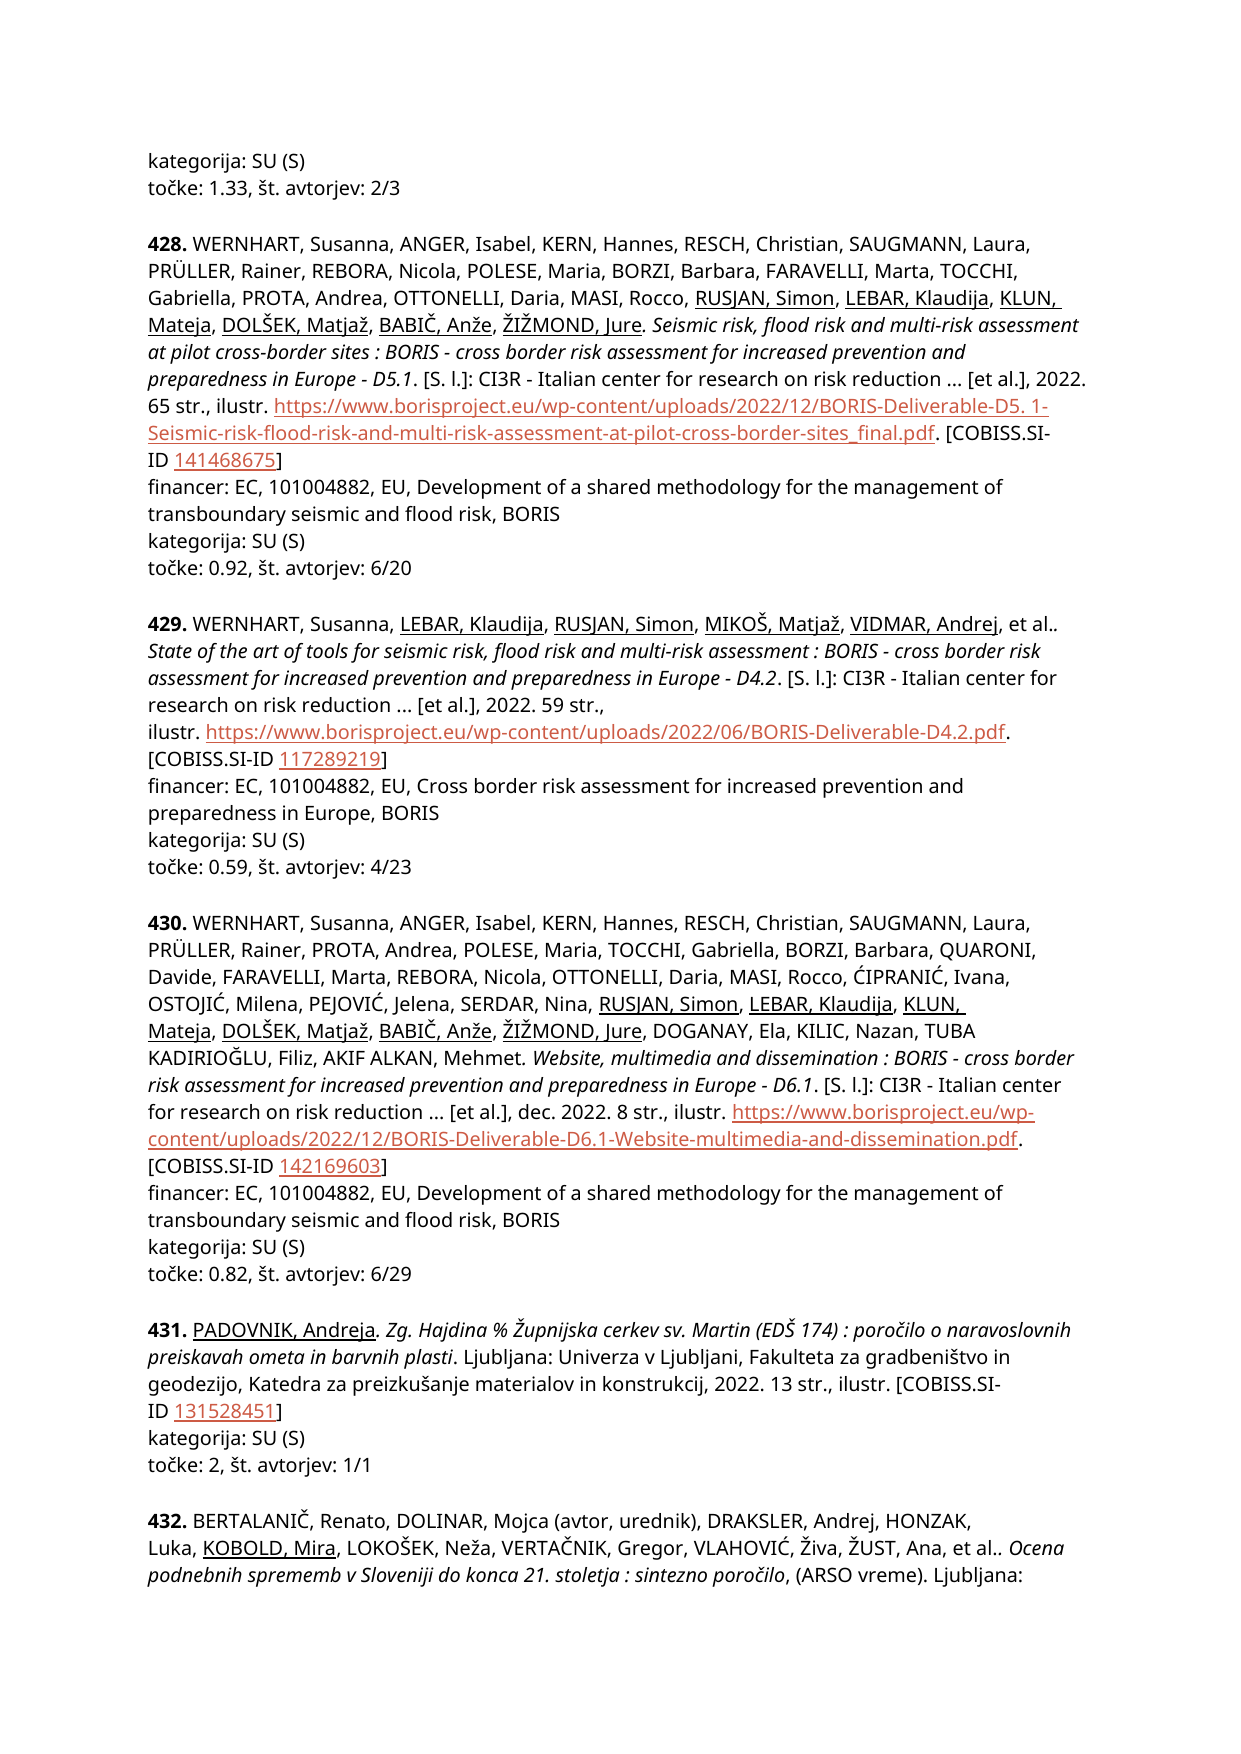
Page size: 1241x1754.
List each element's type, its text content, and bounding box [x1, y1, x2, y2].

text 429. WERNHART, Susanna, LEBAR, Klaudija, RUSJAN, Simon, MIKOŠ, Matjaž, VIDMAR, Andrej, et al.. State of the art of tools for seismic risk, flood risk and multi-risk assessment : BORIS - cross border risk assessment for increased prevention and preparedness in Europe - D4.2. [S. l.]: CI3R - Italian center for research on risk reduction ... [et al.], 2022. 59 str., ilustr. https://www.borisproject.eu/wp-content/uploads/2022/06/BORIS-Deliverable-D4.2.pdf. [COBISS.SI-ID 117289219] financer: EC, 101004882, EU, Cross border risk assessment for increased prevention and preparedness in Europe, BORIS kategorija: SU (S) točke: 0.59, št. avtorjev: 4/23 [148, 611, 1093, 880]
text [148, 148, 1093, 202]
text 431. PADOVNIK, Andreja. Zg. Hajdina % Župnijska cerkev sv. Martin (EDŠ 174) : poročilo o naravoslovnih preiskavah ometa in barvnih plasti. Ljubljana: Univerza v Ljubljani, Fakulteta za gradbeništvo in geodezijo, Katedra za preizkušanje materialov in konstrukcij, 2022. 13 str., ilustr. [COBISS.SI-ID 131528451] kategorija: SU (S) točke: 2, št. avtorjev: 1/1 [148, 1316, 1093, 1478]
text 428. WERNHART, Susanna, ANGER, Isabel, KERN, Hannes, RESCH, Christian, SAUGMANN, Laura, PRÜLLER, Rainer, REBORA, Nicola, POLESE, Maria, BORZI, Barbara, FARAVELLI, Marta, TOCCHI, Gabriella, PROTA, Andrea, OTTONELLI, Daria, MASI, Rocco, RUSJAN, Simon, LEBAR, Klaudija, KLUN, Mateja, DOLŠEK, Matjaž, BABIČ, Anže, ŽIŽMOND, Jure. Seismic risk, flood risk and multi-risk assessment at pilot cross-border sites : BORIS - cross border risk assessment for increased prevention and preparedness in Europe - D5.1. [S. l.]: CI3R - Italian center for research on risk reduction ... [et al.], 2022. 65 str., ilustr. https://www.borisproject.eu/wp-content/uploads/2022/12/BORIS-Deliverable-D5. 1-Seismic-risk-flood-risk-and-multi-risk-assessment-at-pilot-cross-border-sites_final.pdf. [COBISS.SI-ID 141468675] financer: EC, 101004882, EU, Development of a shared methodology for the management of transboundary seismic and flood risk, BORIS kategorija: SU (S) točke: 0.92, št. avtorjev: 6/20 [148, 231, 1093, 581]
text 430. WERNHART, Susanna, ANGER, Isabel, KERN, Hannes, RESCH, Christian, SAUGMANN, Laura, PRÜLLER, Rainer, PROTA, Andrea, POLESE, Maria, TOCCHI, Gabriella, BORZI, Barbara, QUARONI, Davide, FARAVELLI, Marta, REBORA, Nicola, OTTONELLI, Daria, MASI, Rocco, ĆIPRANIĆ, Ivana, OSTOJIĆ, Milena, PEJOVIĆ, Jelena, SERDAR, Nina, RUSJAN, Simon, LEBAR, Klaudija, KLUN, Mateja, DOLŠEK, Matjaž, BABIČ, Anže, ŽIŽMOND, Jure, DOGANAY, Ela, KILIC, Nazan, TUBA KADIRIOĞLU, Filiz, AKIF ALKAN, Mehmet. Website, multimedia and dissemination : BORIS - cross border risk assessment for increased prevention and preparedness in Europe - D6.1. [S. l.]: CI3R - Italian center for research on risk reduction ... [et al.], dec. 2022. 8 str., ilustr. https://www.borisproject.eu/wp-content/uploads/2022/12/BORIS-Deliverable-D6.1-Website-multimedia-and-dissemination.pdf. [COBISS.SI-ID 142169603] financer: EC, 101004882, EU, Development of a shared methodology for the management of transboundary seismic and flood risk, BORIS kategorija: SU (S) točke: 0.82, št. avtorjev: 6/29 [148, 909, 1093, 1287]
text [148, 1507, 1093, 1588]
